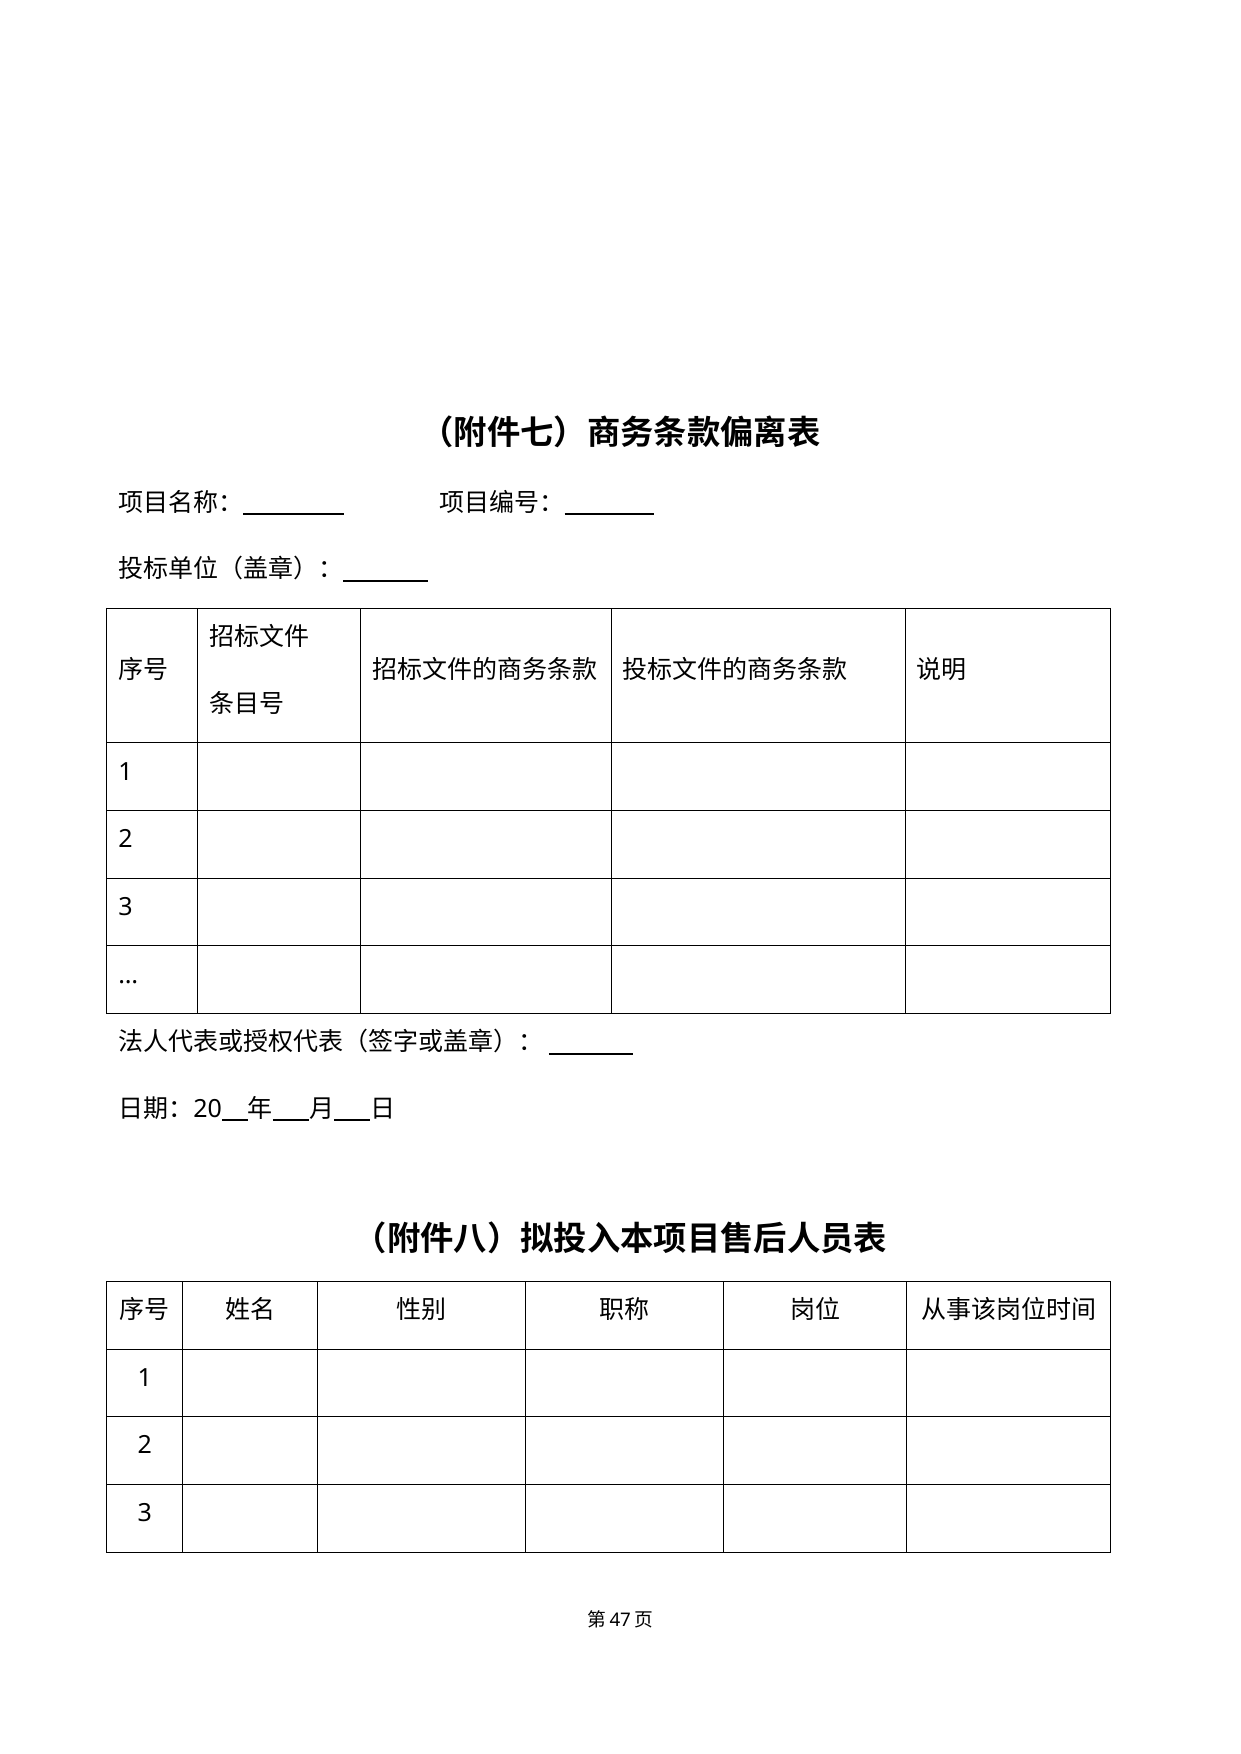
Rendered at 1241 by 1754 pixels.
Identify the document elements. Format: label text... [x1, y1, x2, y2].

table_cell [361, 811, 611, 878]
table_cell [318, 1417, 525, 1484]
table_cell 1 [107, 1350, 182, 1416]
table_cell [526, 1417, 723, 1484]
text （附件七）商务条款偏离表 [118, 408, 1122, 454]
table_cell 2 [107, 811, 197, 878]
text （附件八）拟投入本项目售后人员表 [118, 1214, 1122, 1260]
table_cell … [107, 946, 197, 1013]
table_header 招标文件的商务条款 [361, 609, 611, 742]
table_cell [907, 1350, 1110, 1416]
table_cell [183, 1417, 317, 1484]
table_cell [318, 1485, 525, 1552]
table_header 序号 [107, 1282, 182, 1348]
table_cell [612, 879, 905, 945]
table_cell [526, 1485, 723, 1552]
table_cell [907, 1485, 1110, 1552]
text 投标单位（盖章）： [118, 541, 1122, 587]
table_cell 1 [107, 743, 197, 810]
table_header 招标文件 条目号 [198, 609, 360, 742]
table_cell [724, 1417, 906, 1484]
table_cell [361, 879, 611, 945]
table_header 投标文件的商务条款 [612, 609, 905, 742]
table_header 职称 [526, 1282, 723, 1348]
table_cell [361, 946, 611, 1013]
table_cell [906, 879, 1110, 945]
table_cell [198, 946, 360, 1013]
table_cell 3 [107, 879, 197, 945]
table_cell [318, 1350, 525, 1416]
table_cell [612, 743, 905, 810]
table_cell [907, 1417, 1110, 1484]
table_header 说明 [906, 609, 1110, 742]
table_header 性别 [318, 1282, 525, 1348]
table_header 姓名 [183, 1282, 317, 1348]
table_cell [198, 811, 360, 878]
table_cell [906, 743, 1110, 810]
table_header 岗位 [724, 1282, 906, 1348]
table_header 序号 [107, 609, 197, 742]
table_cell [906, 946, 1110, 1013]
table_cell [198, 743, 360, 810]
table_cell 3 [107, 1485, 182, 1552]
table_cell [183, 1485, 317, 1552]
table_header 从事该岗位时间 [907, 1282, 1110, 1348]
table_cell [906, 811, 1110, 878]
text 日期：20 年 月 日 [118, 1081, 1122, 1127]
table_cell 2 [107, 1417, 182, 1484]
table_cell [724, 1350, 906, 1416]
table_cell [198, 879, 360, 945]
text 项目名称： 项目编号： [118, 474, 1122, 520]
table_cell [526, 1350, 723, 1416]
text 法人代表或授权代表（签字或盖章）： [118, 1014, 1122, 1060]
table_cell [612, 946, 905, 1013]
table_cell [612, 811, 905, 878]
table_cell [183, 1350, 317, 1416]
table_cell [724, 1485, 906, 1552]
table_cell [361, 743, 611, 810]
